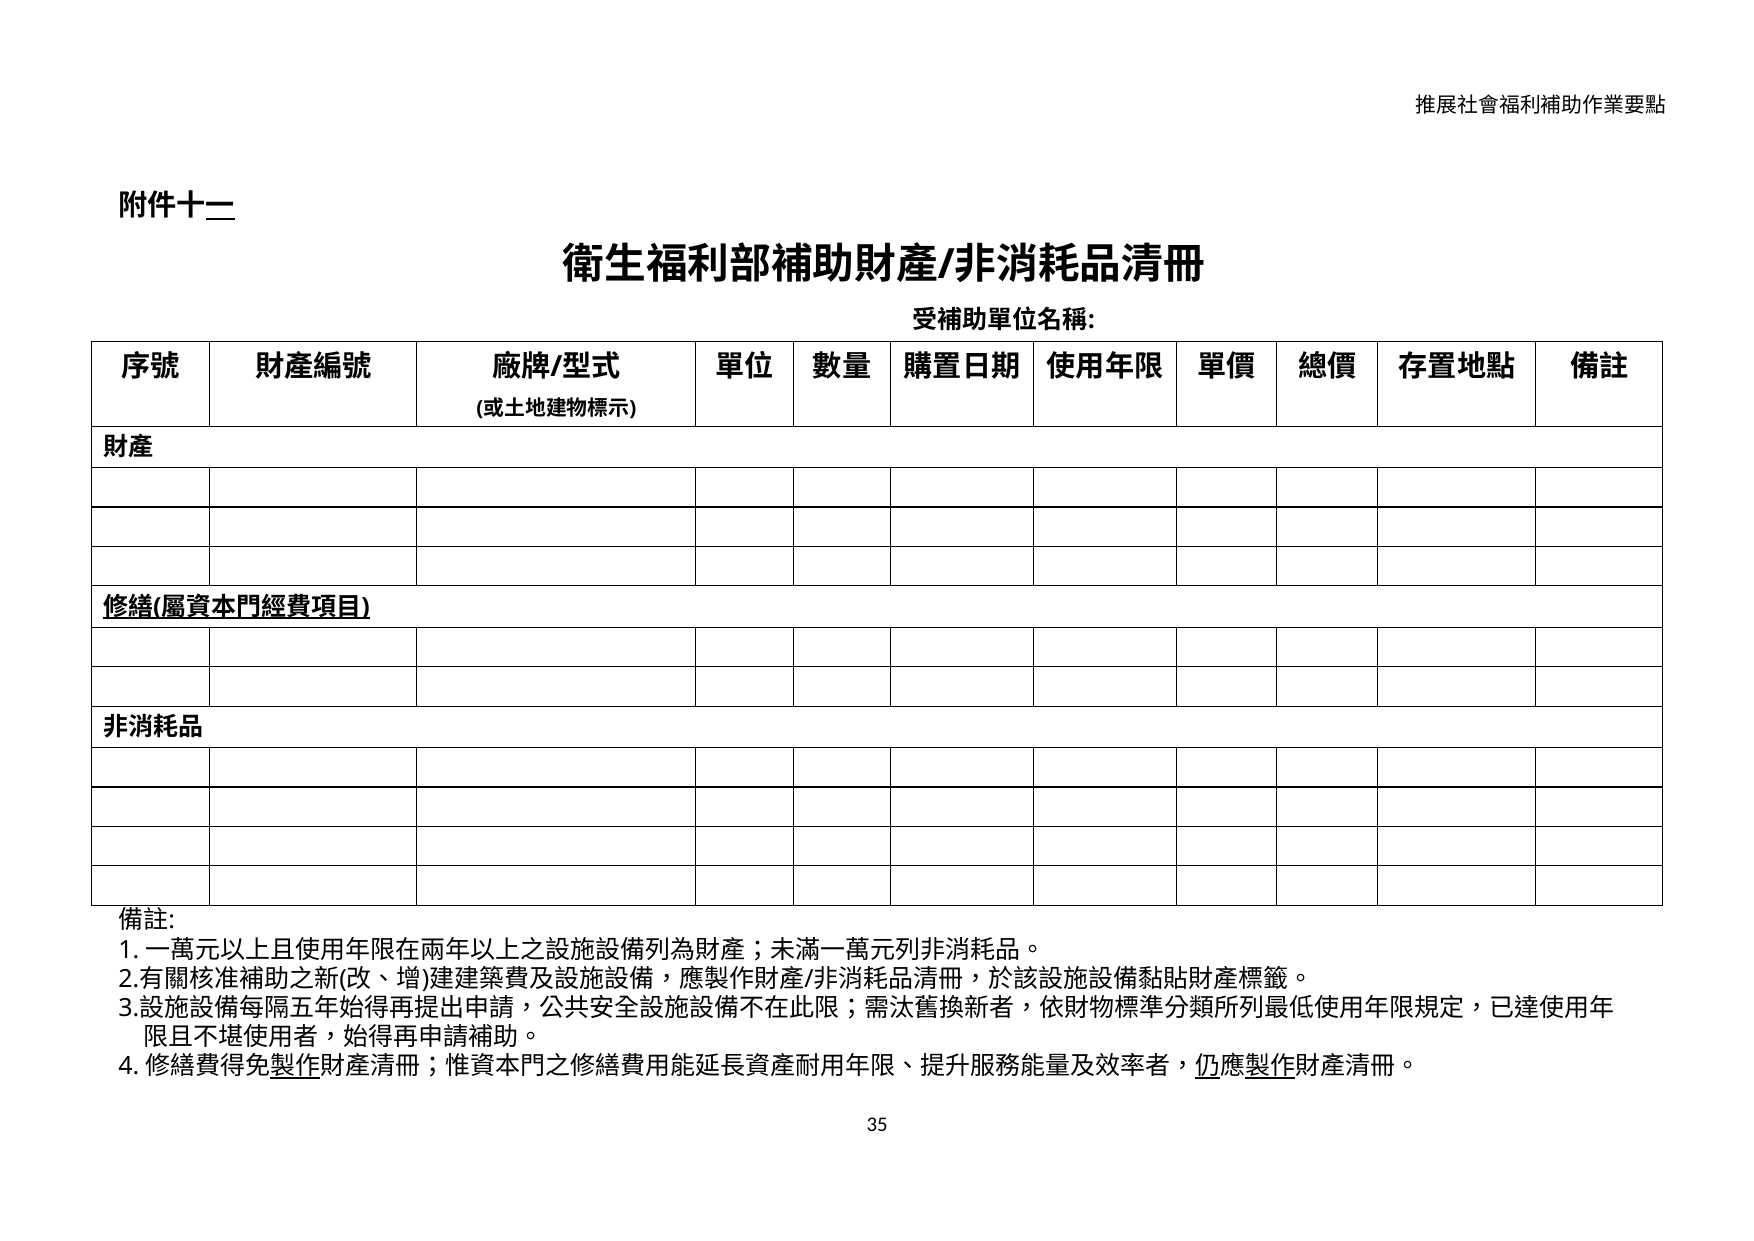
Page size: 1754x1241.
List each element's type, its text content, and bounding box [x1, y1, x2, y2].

table_cell [1034, 468, 1176, 506]
table_cell [1034, 748, 1176, 786]
table_cell [92, 788, 209, 826]
table_cell [1034, 788, 1176, 826]
table_cell [891, 866, 1033, 904]
table_cell [794, 827, 890, 865]
table_cell [1536, 788, 1662, 826]
table_cell [1177, 748, 1276, 786]
table_cell [1177, 628, 1276, 666]
table_cell [417, 508, 695, 546]
list 3.設施設備每隔五年始得再提出申請，公共安全設施設備不在此限；需汰舊換新者，依財物標準分類所列最低使用年限規定，已達使用年限且不堪使用者，始得再申請補助。 [118, 993, 1636, 1051]
table_cell [92, 866, 209, 904]
table_cell [1277, 827, 1377, 865]
table_cell 修繕(屬資本門經費項目) [92, 586, 1662, 627]
table_cell [417, 866, 695, 904]
table_header 單價 [1177, 342, 1276, 426]
list 1. 一萬元以上且使用年限在兩年以上之設施設備列為財產；未滿一萬元列非消耗品。 [118, 935, 1636, 964]
table_cell [891, 468, 1033, 506]
table_cell [794, 667, 890, 706]
table_header 單位 [696, 342, 793, 426]
text 附件十一 [118, 181, 1636, 224]
table_cell [1277, 866, 1377, 904]
table_cell [1277, 628, 1377, 666]
table_cell [794, 468, 890, 506]
table_cell [1378, 628, 1535, 666]
table_cell [1177, 508, 1276, 546]
table_cell [1277, 748, 1377, 786]
table_cell [417, 628, 695, 666]
table_cell [92, 748, 209, 786]
table_cell [210, 827, 416, 865]
table_cell [1378, 788, 1535, 826]
table_cell [1277, 508, 1377, 546]
table_cell [417, 667, 695, 706]
table_cell [1536, 628, 1662, 666]
table_cell [417, 468, 695, 506]
table_header 備註 [1536, 342, 1662, 426]
table_cell 財產 [92, 427, 1662, 467]
table_cell [1378, 468, 1535, 506]
table_cell [92, 468, 209, 506]
table_cell [1177, 788, 1276, 826]
table_cell [1378, 667, 1535, 706]
table_cell [1034, 667, 1176, 706]
table_cell [1034, 866, 1176, 904]
table_cell [1536, 667, 1662, 706]
table_cell [1177, 468, 1276, 506]
table_cell [92, 508, 209, 546]
table_cell [1536, 866, 1662, 904]
table_header 廠牌/型式 (或土地建物標示) [417, 342, 695, 426]
table_cell [696, 468, 793, 506]
table_cell [696, 628, 793, 666]
table_cell [417, 788, 695, 826]
text 衛生福利部補助財產/非消耗品清冊 [118, 230, 1636, 290]
table_cell [794, 866, 890, 904]
table_cell [210, 866, 416, 904]
table_cell [794, 547, 890, 585]
table_cell [210, 628, 416, 666]
table_cell [417, 748, 695, 786]
list 2.有關核准補助之新(改、增)建建築費及設施設備，應製作財產/非消耗品清冊，於該設施設備黏貼財產標籤。 [118, 964, 1636, 993]
table_cell [891, 827, 1033, 865]
table_cell [696, 547, 793, 585]
table_cell [696, 788, 793, 826]
list 4. 修繕費得免製作財產清冊；惟資本門之修繕費用能延長資產耐用年限、提升服務能量及效率者，仍應製作財產清冊。 [118, 1051, 1636, 1081]
table_cell [1536, 468, 1662, 506]
table_cell [1536, 547, 1662, 585]
table_cell [1277, 667, 1377, 706]
table_cell [1177, 827, 1276, 865]
table_cell [92, 628, 209, 666]
table_cell [696, 866, 793, 904]
table_cell [794, 748, 890, 786]
table_cell [1177, 667, 1276, 706]
table_cell [891, 508, 1033, 546]
table_cell [1378, 866, 1535, 904]
table_header 存置地點 [1378, 342, 1535, 426]
table_cell [92, 667, 209, 706]
table_header 購置日期 [891, 342, 1033, 426]
table_cell [1378, 748, 1535, 786]
table_header 序號 [92, 342, 209, 426]
table_cell [1378, 827, 1535, 865]
table_cell [696, 667, 793, 706]
table_cell [891, 667, 1033, 706]
table_cell [1034, 628, 1176, 666]
table_cell [1034, 508, 1176, 546]
table_cell [92, 547, 209, 585]
text 受補助單位名稱: [118, 299, 1636, 336]
table_cell [210, 748, 416, 786]
table_cell [417, 547, 695, 585]
table_cell [1177, 547, 1276, 585]
table_cell [1034, 827, 1176, 865]
table_header 財產編號 [210, 342, 416, 426]
table_cell [1536, 748, 1662, 786]
table_cell [794, 628, 890, 666]
table_cell [1034, 547, 1176, 585]
table_cell [891, 788, 1033, 826]
table_cell [891, 748, 1033, 786]
text 備註: [118, 906, 1636, 935]
table_header 總價 [1277, 342, 1377, 426]
table_cell [210, 468, 416, 506]
table_cell [210, 788, 416, 826]
table_cell [417, 827, 695, 865]
table_cell [1277, 468, 1377, 506]
table_cell [1536, 508, 1662, 546]
table_cell [794, 788, 890, 826]
table_cell [1277, 547, 1377, 585]
table_cell [794, 508, 890, 546]
table_cell [1177, 866, 1276, 904]
table_cell [891, 547, 1033, 585]
table_cell [696, 508, 793, 546]
table_cell [1378, 508, 1535, 546]
table_cell [210, 508, 416, 546]
table_cell [1378, 547, 1535, 585]
table_cell [891, 628, 1033, 666]
table_cell [1277, 788, 1377, 826]
table_cell [210, 547, 416, 585]
table_header 使用年限 [1034, 342, 1176, 426]
table_cell [1536, 827, 1662, 865]
table_header 數量 [794, 342, 890, 426]
table_cell [92, 827, 209, 865]
table_cell 非消耗品 [92, 707, 1662, 747]
table_cell [696, 748, 793, 786]
table_cell [696, 827, 793, 865]
table_cell [210, 667, 416, 706]
